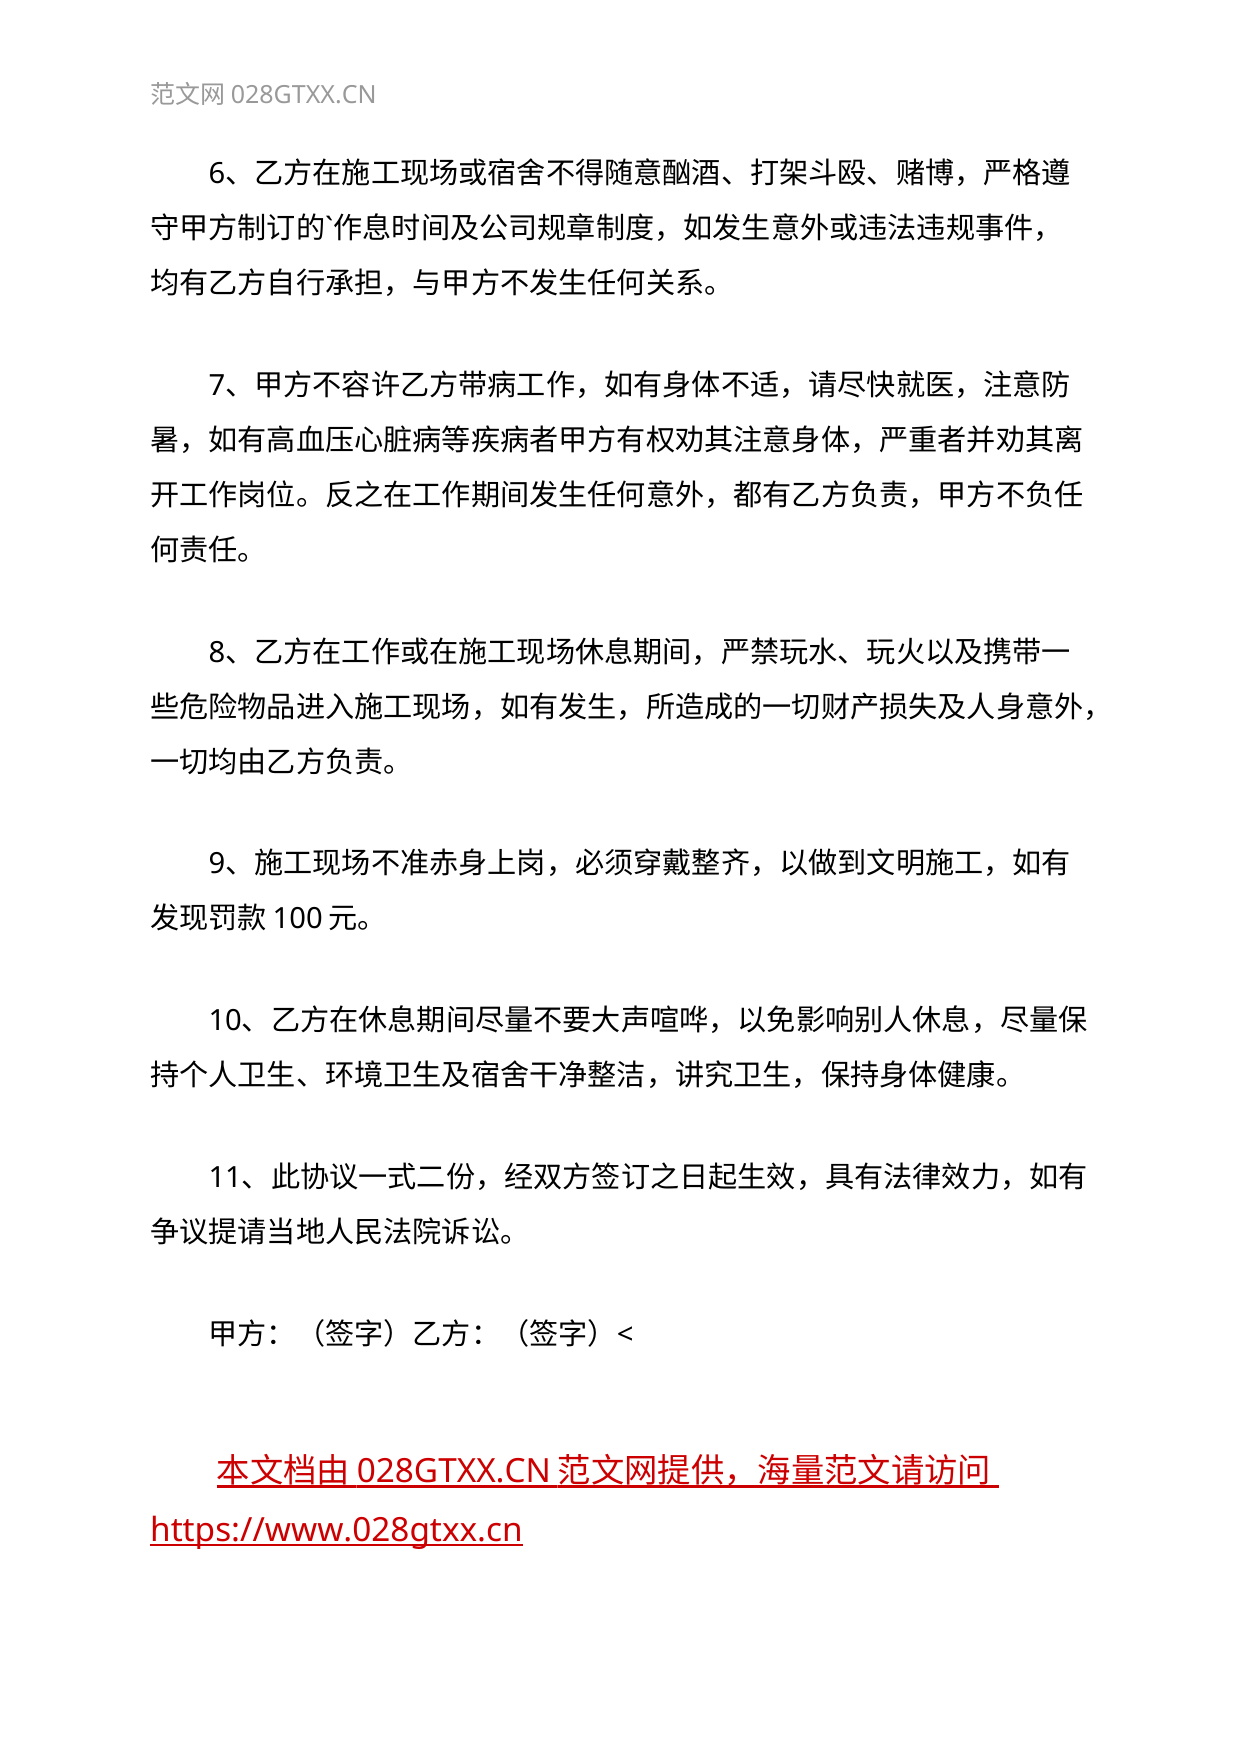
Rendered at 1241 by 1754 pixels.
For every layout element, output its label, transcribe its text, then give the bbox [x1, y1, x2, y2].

text 11、此协议一式二份，经双方签订之日起生效，具有法律效力，如有争议提请当地人民法院诉讼。 [150, 1154, 1090, 1251]
text 本文档由028GTXX.CN范文网提供，海量范文请访问 https://www.028gtxx.cn [150, 1444, 1090, 1551]
text 8、乙方在工作或在施工现场休息期间，严禁玩水、玩火以及携带一些危险物品进入施工现场，如有发生，所造成的一切财产损失及人身意外，一切均由乙方负责。 [150, 628, 1090, 781]
text 10、乙方在休息期间尽量不要大声喧哗，以免影响别人休息，尽量保持个人卫生、环境卫生及宿舍干净整洁，讲究卫生，保持身体健康。 [150, 997, 1090, 1094]
text 甲方：（签字）乙方：（签字）< [150, 1311, 1090, 1353]
text 9、施工现场不准赤身上岗，必须穿戴整齐，以做到文明施工，如有发现罚款100元。 [150, 840, 1090, 937]
text 6、乙方在施工现场或宿舍不得随意酗酒、打架斗殴、赌博，严格遵守甲方制订的`作息时间及公司规章制度，如发生意外或违法违规事件，均有乙方自行承担，与甲方不发生任何关系。 [150, 150, 1090, 302]
text 7、甲方不容许乙方带病工作，如有身体不适，请尽快就医，注意防暑，如有高血压心脏病等疾病者甲方有权劝其注意身体，严重者并劝其离开工作岗位。反之在工作期间发生任何意外，都有乙方负责，甲方不负任何责任。 [150, 362, 1090, 569]
